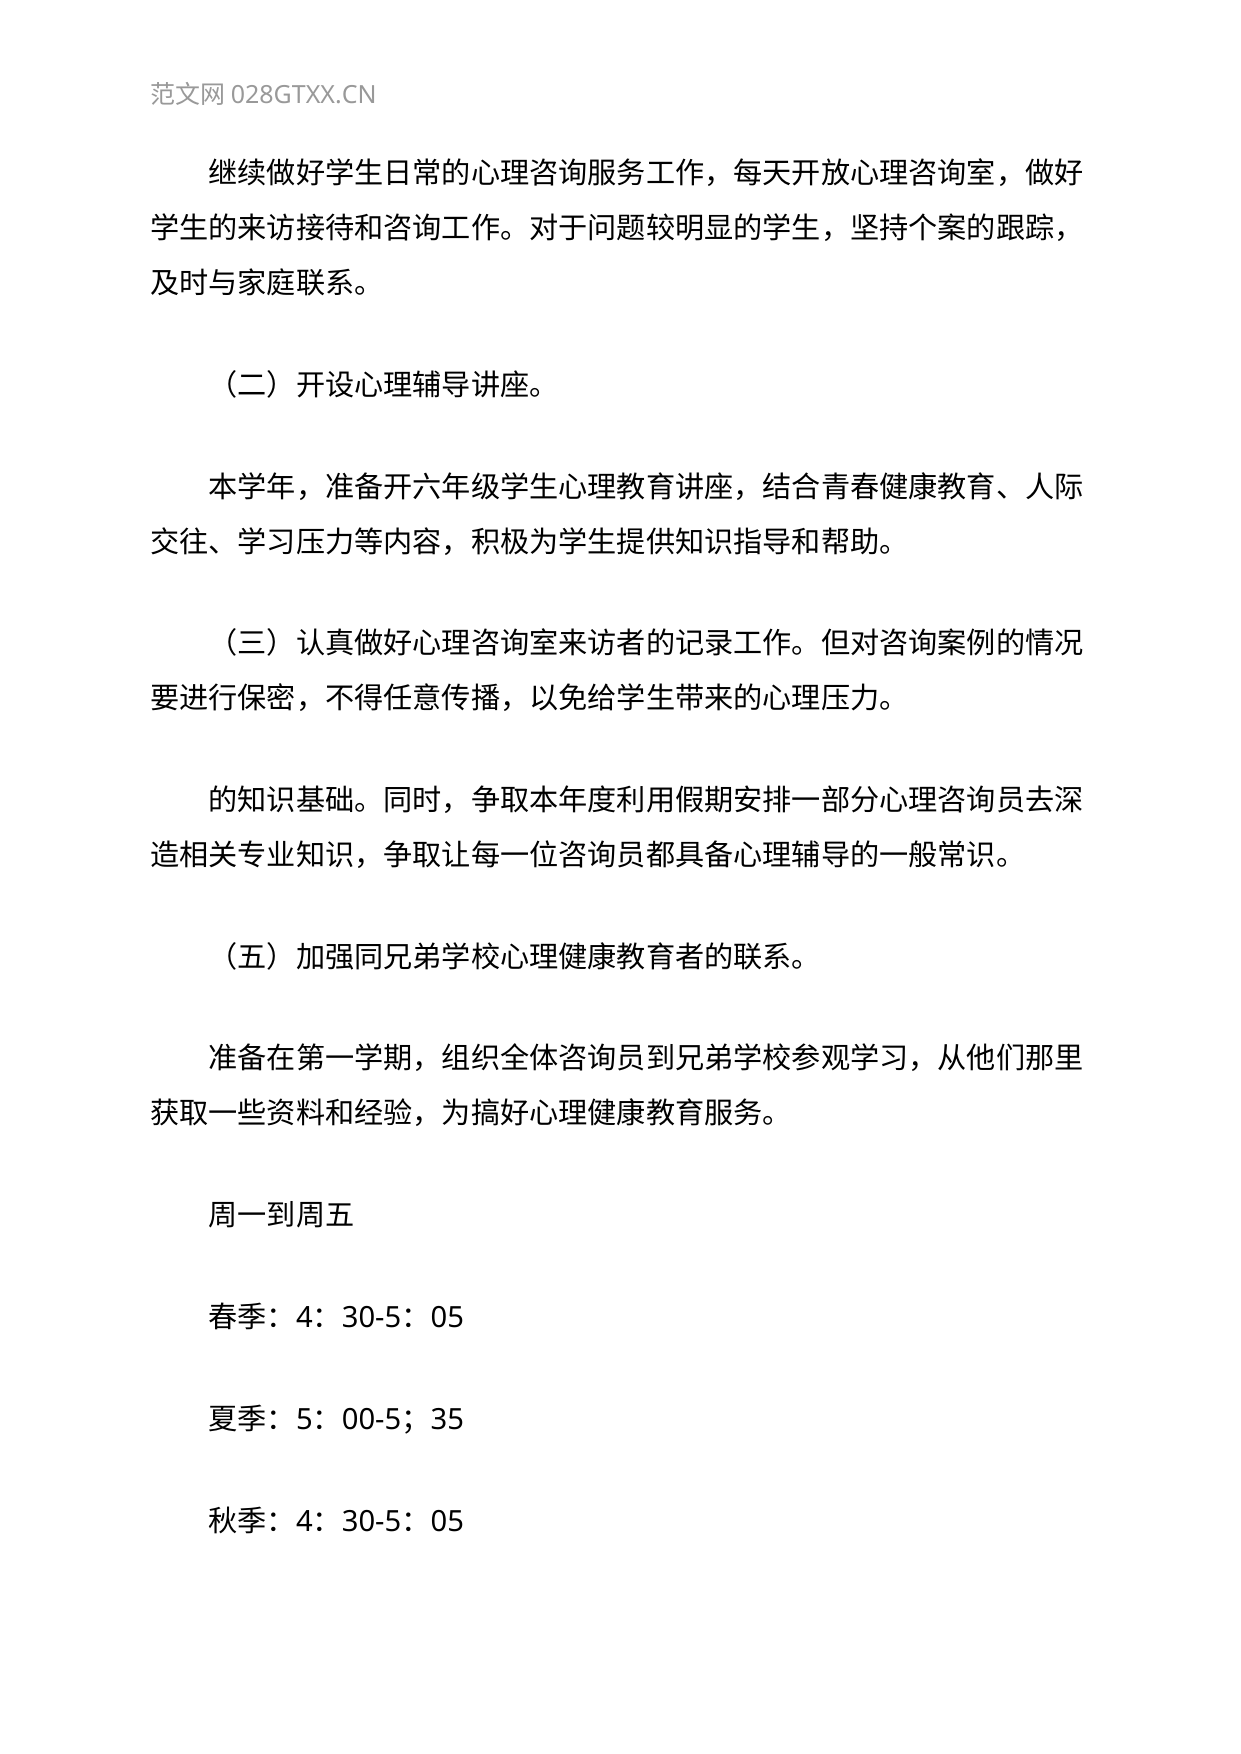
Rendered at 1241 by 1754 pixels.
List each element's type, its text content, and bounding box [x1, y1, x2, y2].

text （二）开设心理辅导讲座。 [150, 362, 1090, 404]
text 继续做好学生日常的心理咨询服务工作，每天开放心理咨询室，做好学生的来访接待和咨询工作。对于问题较明显的学生，坚持个案的跟踪，及时与家庭联系。 [150, 150, 1090, 302]
text （三）认真做好心理咨询室来访者的记录工作。但对咨询案例的情况要进行保密，不得任意传播，以免给学生带来的心理压力。 [150, 620, 1090, 717]
text 春季：4：30-5：05 [150, 1293, 1090, 1336]
text 夏季：5：00-5；35 [150, 1396, 1090, 1438]
text 秋季：4：30-5：05 [150, 1497, 1090, 1540]
text 准备在第一学期，组织全体咨询员到兄弟学校参观学习，从他们那里获取一些资料和经验，为搞好心理健康教育服务。 [150, 1035, 1090, 1132]
text 周一到周五 [150, 1192, 1090, 1234]
text 的知识基础。同时，争取本年度利用假期安排一部分心理咨询员去深造相关专业知识，争取让每一位咨询员都具备心理辅导的一般常识。 [150, 777, 1090, 874]
text 本学年，准备开六年级学生心理教育讲座，结合青春健康教育、人际交往、学习压力等内容，积极为学生提供知识指导和帮助。 [150, 463, 1090, 561]
text （五）加强同兄弟学校心理健康教育者的联系。 [150, 933, 1090, 976]
